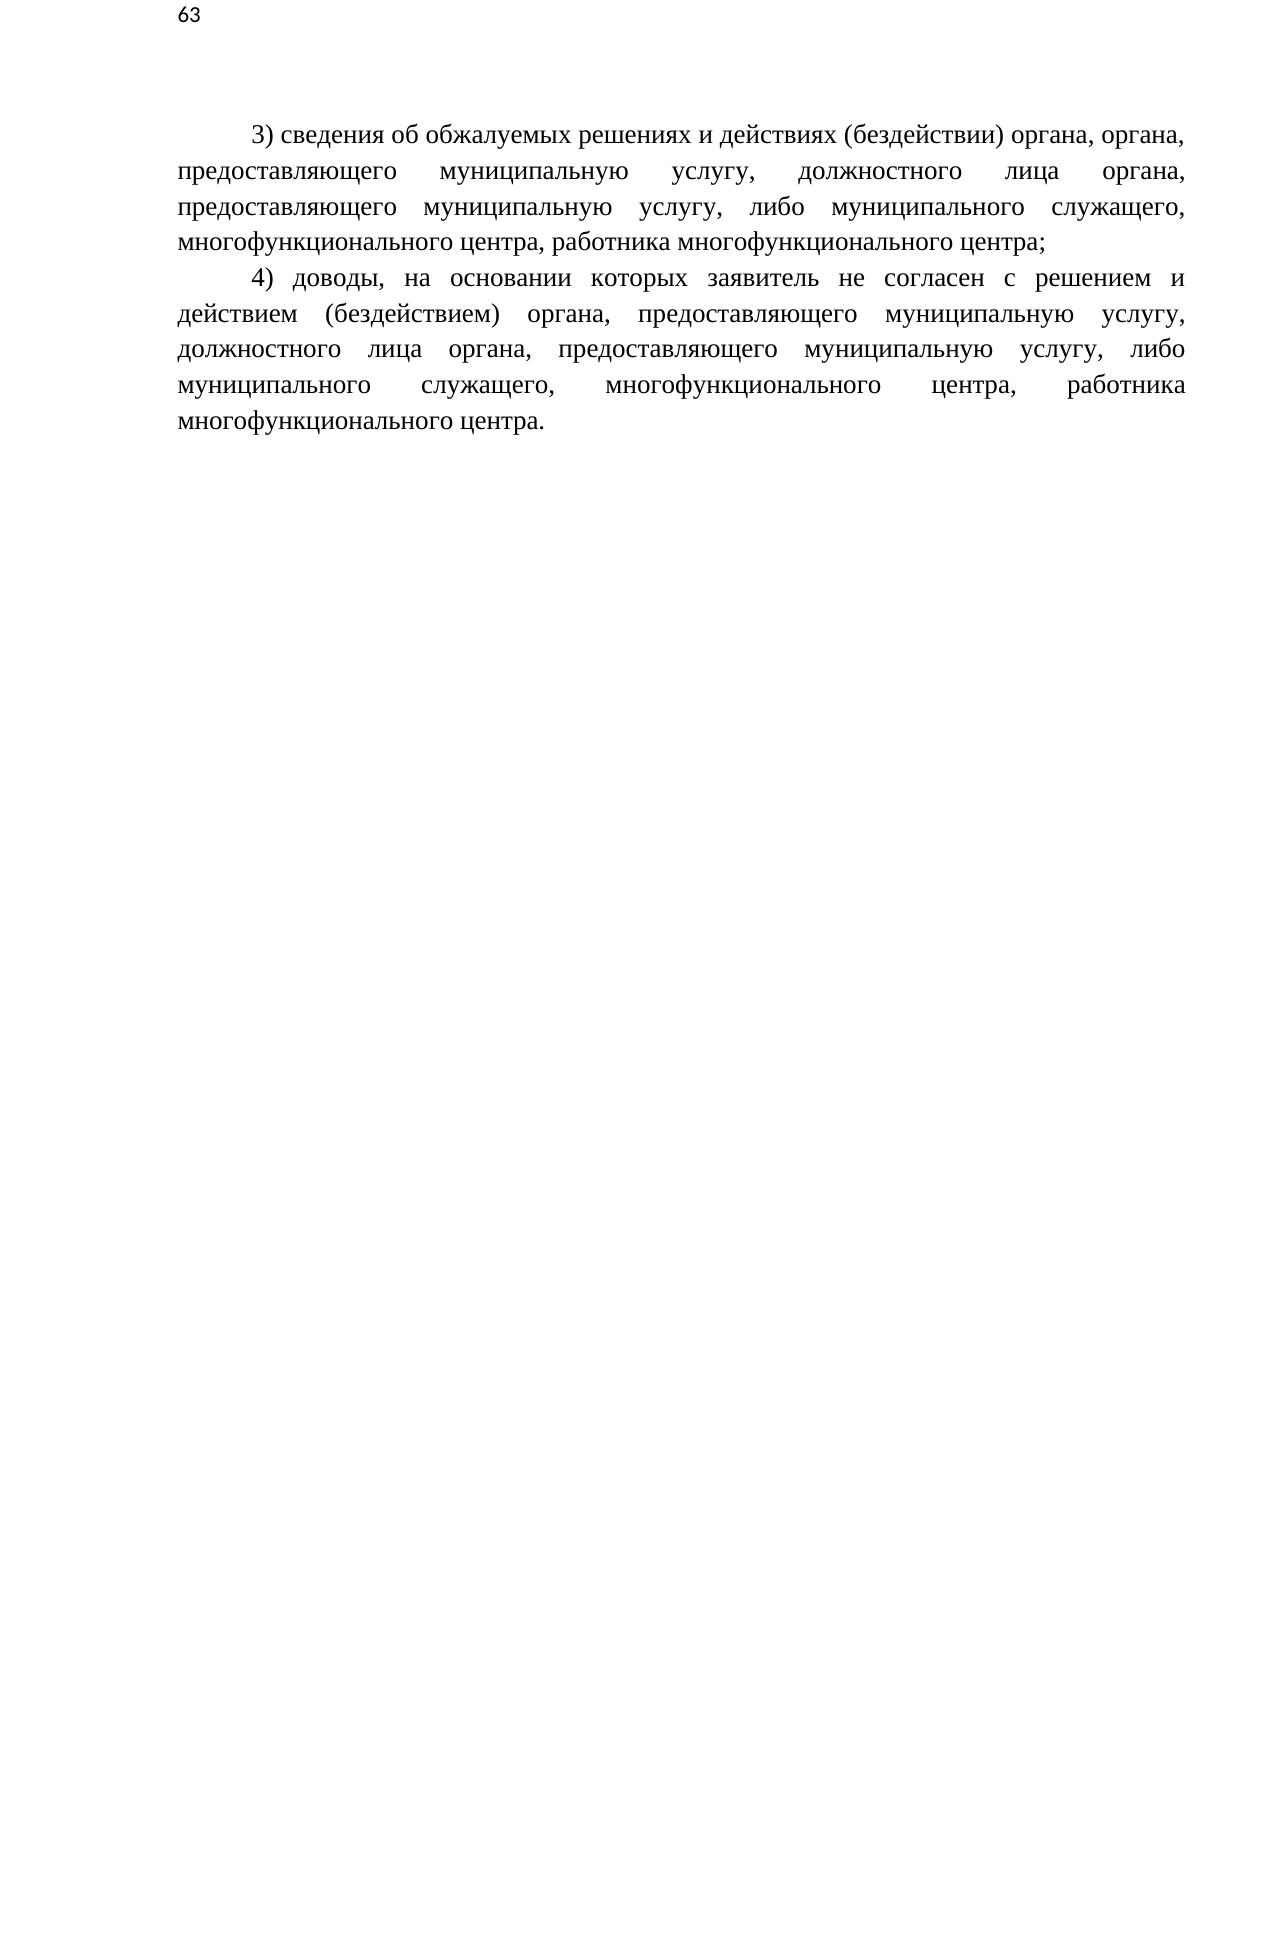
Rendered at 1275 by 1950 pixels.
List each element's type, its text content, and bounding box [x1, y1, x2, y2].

text 4) доводы, на основании которых заявитель не согласен с решением и действием (бездействием) органа, предоставляющего муниципальную услугу, должностного лица органа, предоставляющего муниципальную услугу, либо муниципального служащего, многофункционального центра, работника многофункционального центра. [177, 261, 1186, 435]
text 3) сведения об обжалуемых решениях и действиях (бездействии) органа, органа, предоставляющего муниципальную услугу, должностного лица органа, предоставляющего муниципальную услугу, либо муниципального служащего, многофункционального центра, работника многофункционального центра; [177, 118, 1186, 256]
